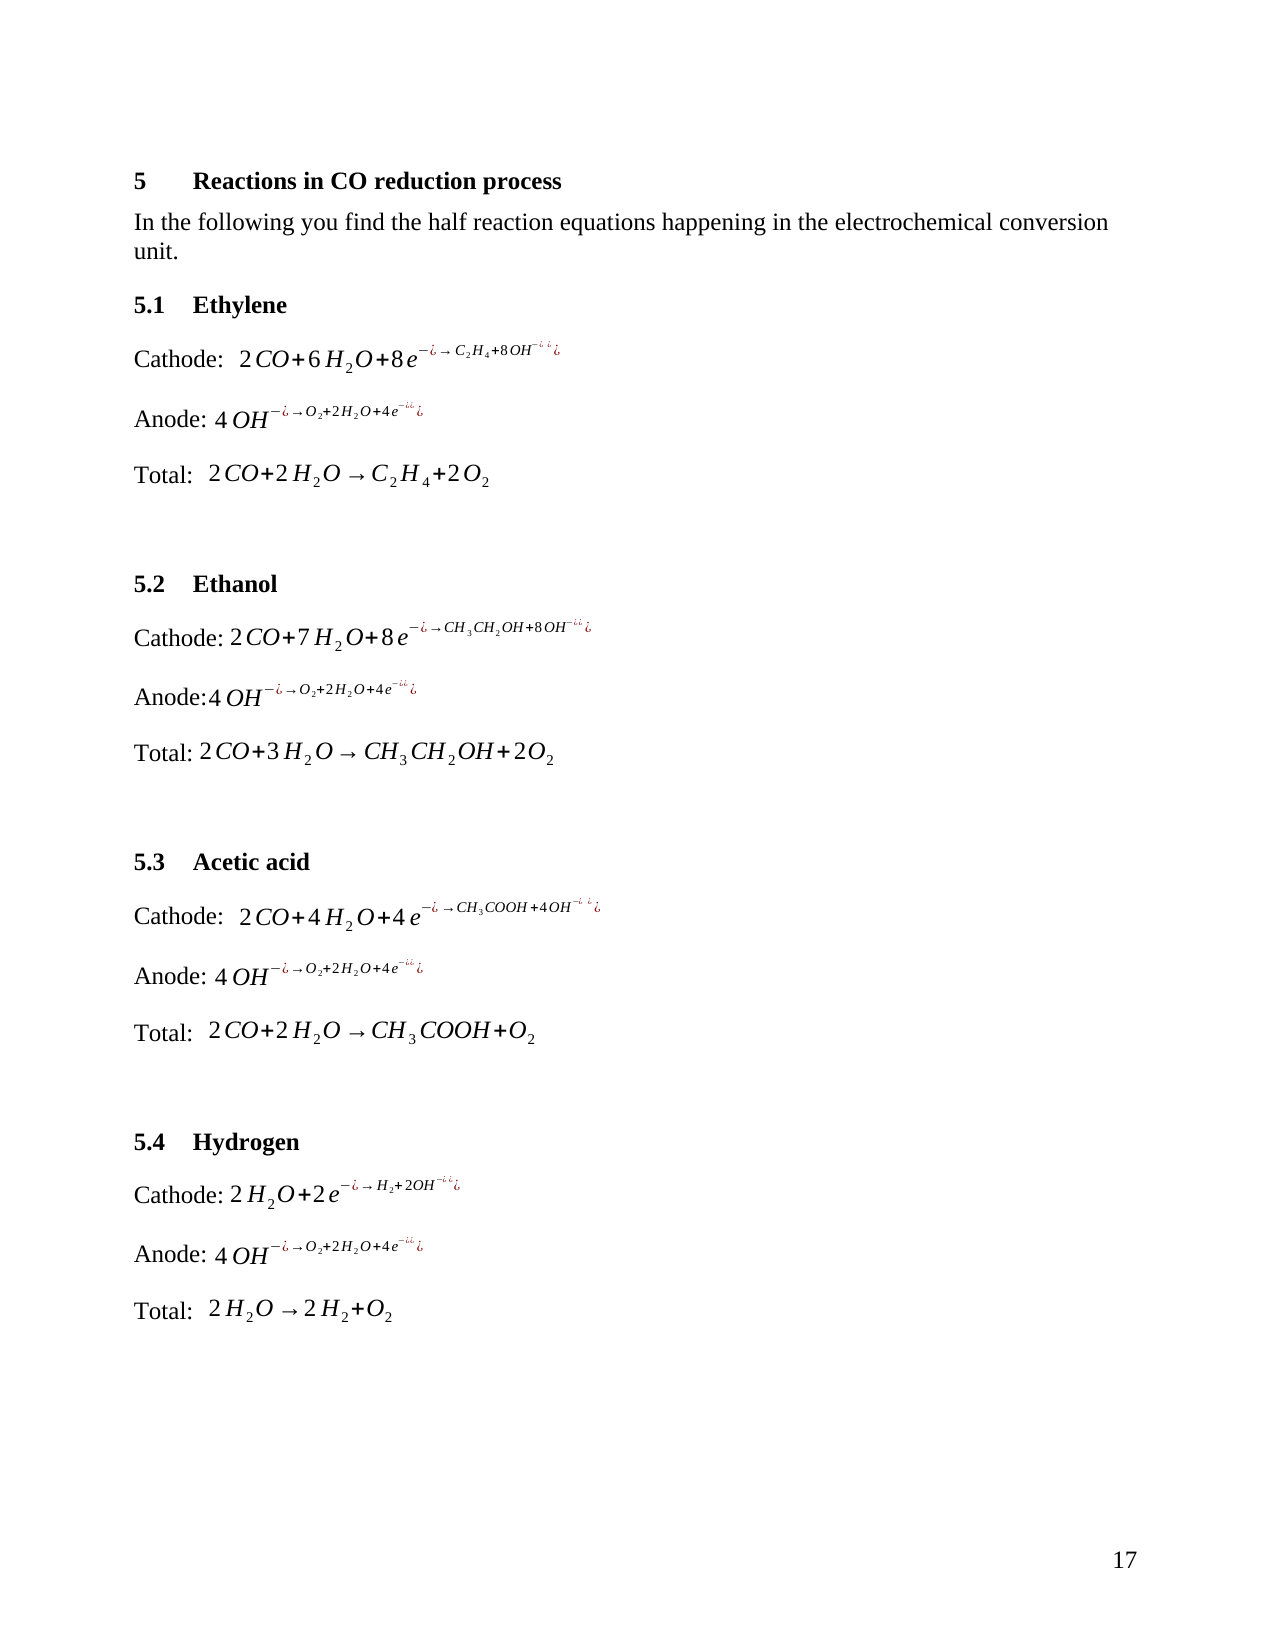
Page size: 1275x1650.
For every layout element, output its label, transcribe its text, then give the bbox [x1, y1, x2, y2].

text Anode: [133, 1237, 1152, 1270]
text Cathode: [133, 339, 1152, 377]
text Cathode: [133, 1176, 1152, 1212]
subtitle Acetic acid [133, 847, 1152, 876]
subtitle Ethanol [133, 569, 1152, 598]
text Total: [133, 1017, 1152, 1048]
text In the following you find the half reaction equations happening in the electrochemical conversion unit. [133, 207, 1152, 265]
subtitle Ethylene [133, 290, 1152, 319]
text Total: [133, 737, 1152, 769]
text Anode: [133, 402, 1152, 434]
text Total: [133, 459, 1152, 491]
text Anode: [133, 959, 1152, 992]
text Anode: [133, 680, 1152, 712]
text Total: [133, 1295, 1152, 1326]
text Cathode: [133, 619, 1152, 655]
subtitle Hydrogen [133, 1127, 1152, 1156]
subtitle Reactions in CO reduction process [133, 166, 1152, 195]
text Cathode: [133, 897, 1152, 934]
